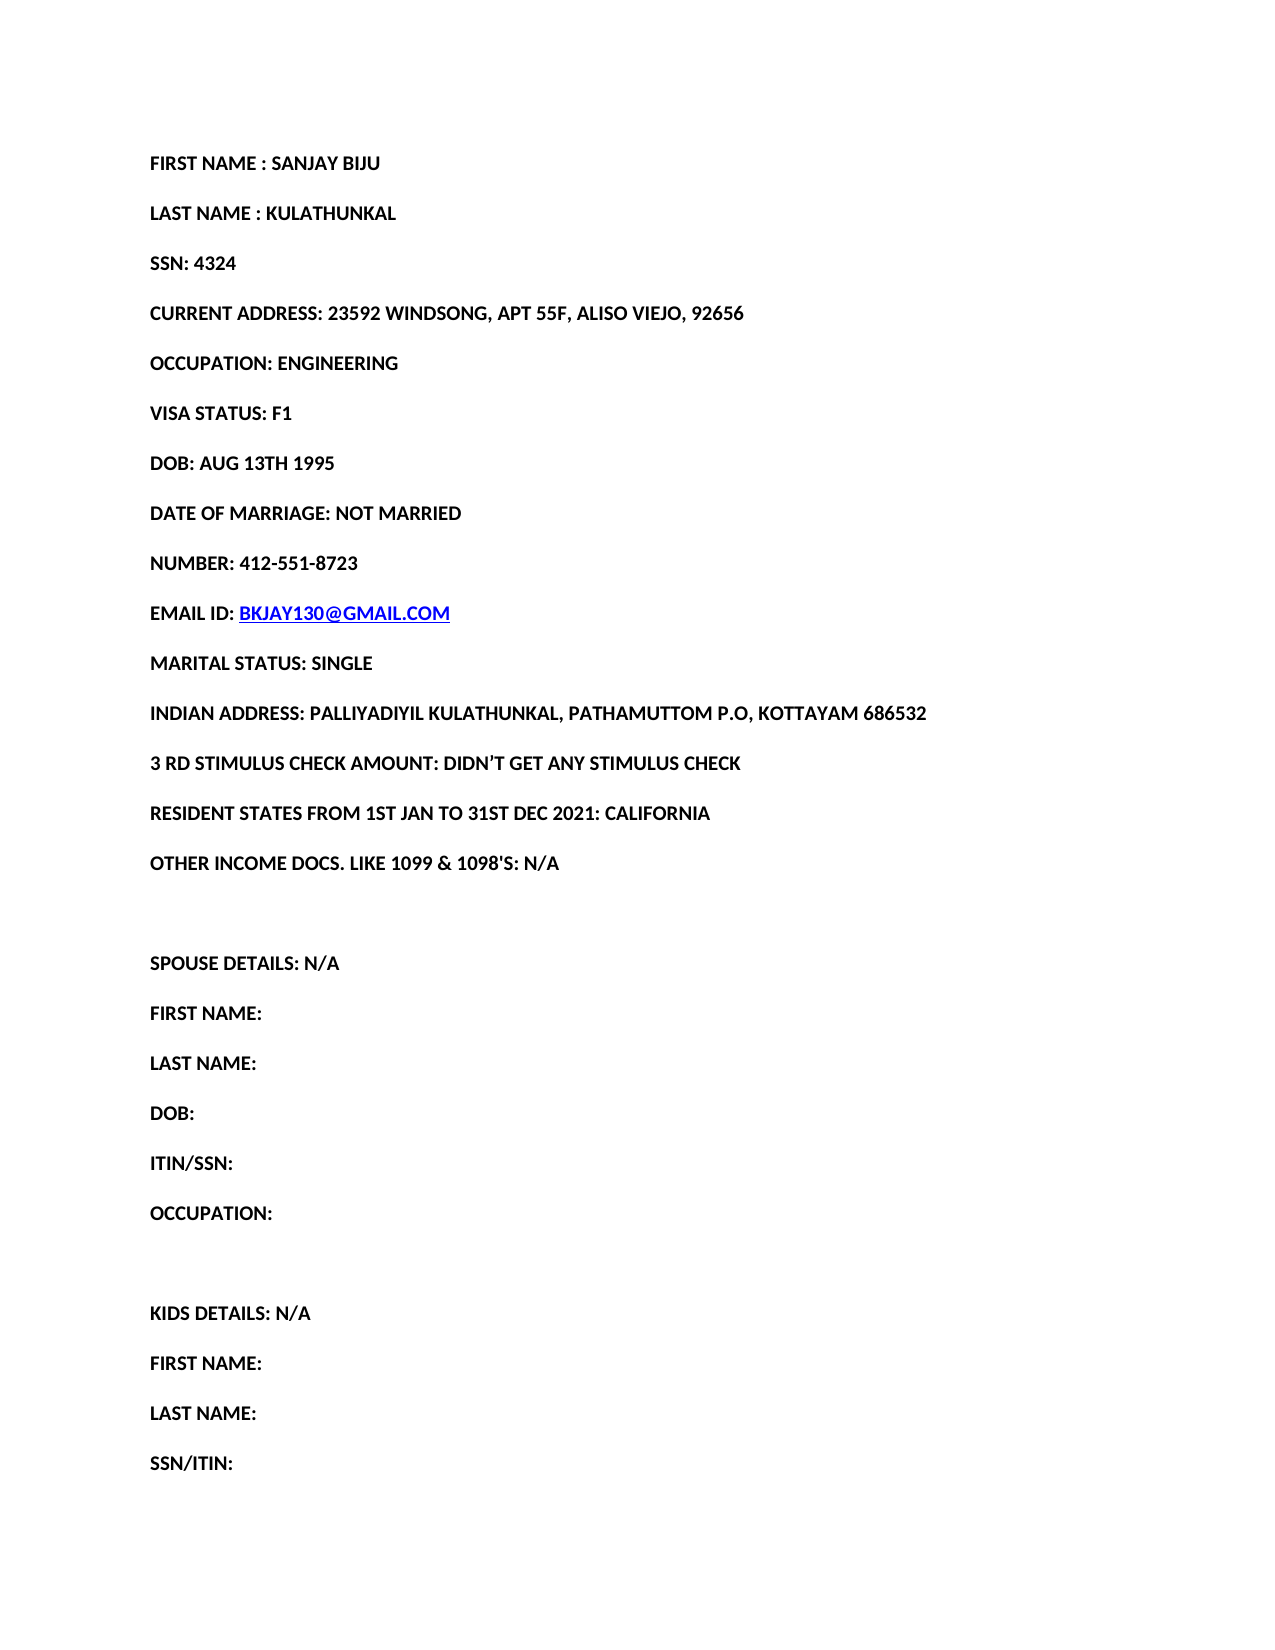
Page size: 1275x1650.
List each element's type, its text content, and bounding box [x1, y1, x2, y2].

text FIRST NAME: [150, 1350, 1125, 1375]
text LAST NAME : KULATHUNKAL [150, 200, 1125, 225]
text FIRST NAME: [150, 1000, 1125, 1025]
text MARITAL STATUS: SINGLE [150, 650, 1125, 675]
text VISA STATUS: F1 [150, 400, 1125, 425]
text DATE OF MARRIAGE: NOT MARRIED [150, 500, 1125, 525]
text OCCUPATION: [150, 1200, 1125, 1225]
text OCCUPATION: ENGINEERING [150, 350, 1125, 375]
text ITIN/SSN: [150, 1150, 1125, 1175]
text LAST NAME: [150, 1400, 1125, 1425]
text SSN: 4324 [150, 250, 1125, 275]
text FIRST NAME : SANJAY BIJU [150, 150, 1125, 175]
text DOB: AUG 13TH 1995 [150, 450, 1125, 475]
text INDIAN ADDRESS: PALLIYADIYIL KULATHUNKAL, PATHAMUTTOM P.O, KOTTAYAM 686532 [150, 700, 1125, 725]
text KIDS DETAILS: N/A [150, 1300, 1125, 1325]
text 3 RD STIMULUS CHECK AMOUNT: DIDN’T GET ANY STIMULUS CHECK [150, 750, 1125, 775]
text LAST NAME: [150, 1050, 1125, 1075]
text EMAIL ID: BKJAY130@GMAIL.COM [150, 600, 1125, 625]
text CURRENT ADDRESS: 23592 WINDSONG, APT 55F, ALISO VIEJO, 92656 [150, 300, 1125, 325]
text SSN/ITIN: [150, 1450, 1125, 1475]
text SPOUSE DETAILS: N/A [150, 950, 1125, 975]
text NUMBER: 412-551-8723 [150, 550, 1125, 575]
text RESIDENT STATES FROM 1ST JAN TO 31ST DEC 2021: CALIFORNIA [150, 800, 1125, 825]
text OTHER INCOME DOCS. LIKE 1099 & 1098'S: N/A [150, 850, 1125, 875]
text DOB: [150, 1100, 1125, 1125]
